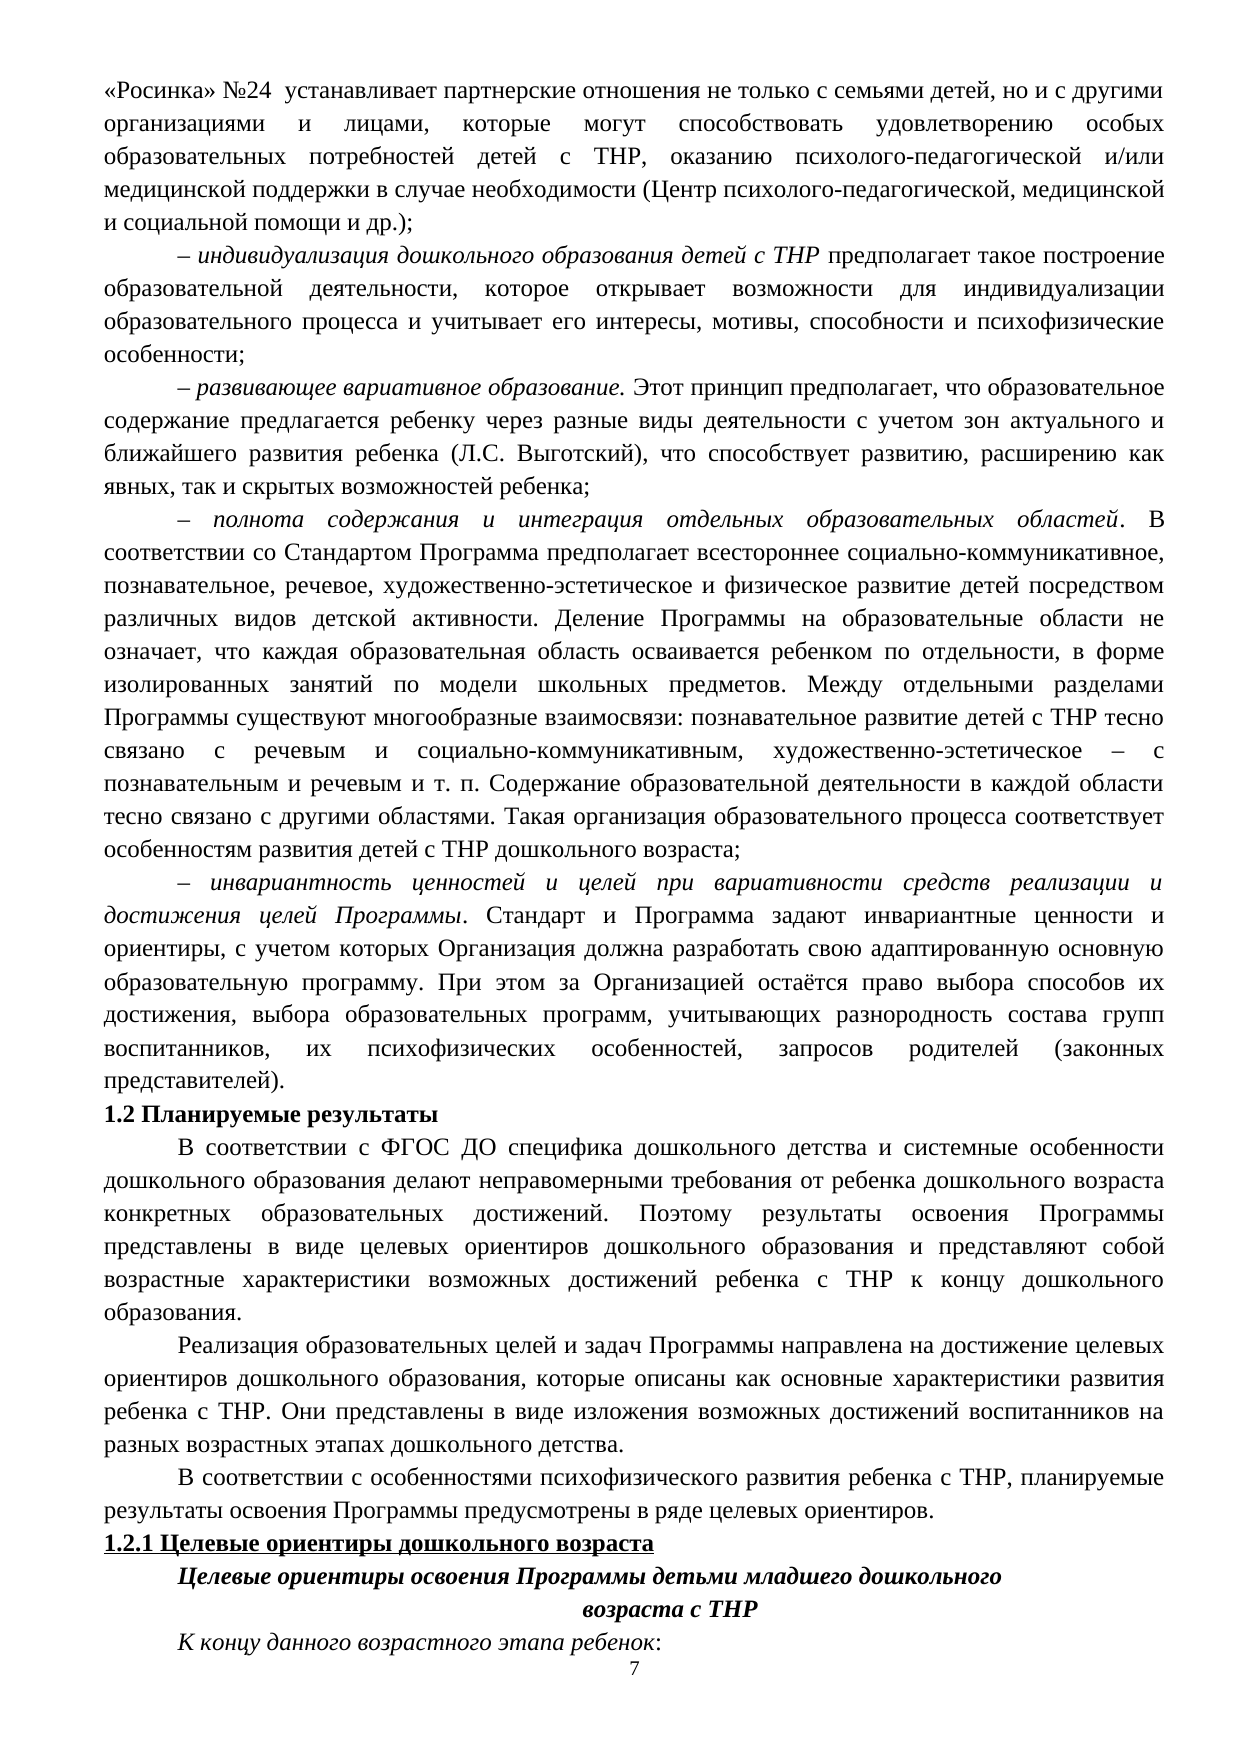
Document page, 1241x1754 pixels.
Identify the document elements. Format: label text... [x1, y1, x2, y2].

text – индивидуализация дошкольного образования детей с ТНР предполагает такое построение образовательной деятельности, которое открывает возможности для индивидуализации образовательного процесса и учитывает его интересы, мотивы, способности и психофизические особенности; [103, 240, 1165, 368]
text В соответствии с особенностями психофизического развития ребенка с ТНР, планируемые результаты освоения Программы предусмотрены в ряде целевых ориентиров. [103, 1462, 1165, 1524]
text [103, 75, 1165, 236]
text Целевые ориентиры освоения Программы детьми младшего дошкольного [103, 1561, 1165, 1590]
text – развивающее вариативное образование. Этот принцип предполагает, что образовательное содержание предлагается ребенку через разные виды деятельности с учетом зон актуального и ближайшего развития ребенка (Л.С. Выготский), что способствует развитию, расширению как явных, так и скрытых возможностей ребенка; [103, 372, 1165, 500]
text К концу данного возрастного этапа ребенок: [103, 1627, 1165, 1656]
text – инвариантность ценностей и целей при вариативности средств реализации и достижения целей Программы. Стандарт и Программа задают инвариантные ценности и ориентиры, с учетом которых Организация должна разработать свою адаптированную основную образовательную программу. При этом за Организацией остаётся право выбора способов их достижения, выбора образовательных программ, учитывающих разнородность состава групп воспитанников, их психофизических особенностей, запросов родителей (законных представителей). [103, 867, 1165, 1094]
text возраста с ТНР [103, 1594, 1165, 1623]
text – полнота содержания и интеграция отдельных образовательных областей. В соответствии со Стандартом Программа предполагает всестороннее социально-коммуникативное, познавательное, речевое, художественно-эстетическое и физическое развитие детей посредством различных видов детской активности. Деление Программы на образовательные области не означает, что каждая образовательная область осваивается ребенком по отдельности, в форме изолированных занятий по модели школьных предметов. Между отдельными разделами Программы существуют многообразные взаимосвязи: познавательное развитие детей с ТНР тесно связано с речевым и социально-коммуникативным, художественно-эстетическое – с познавательным и речевым и т. п. Содержание образовательной деятельности в каждой области тесно связано с другими областями. Такая организация образовательного процесса соответствует особенностям развития детей с ТНР дошкольного возраста; [103, 504, 1165, 863]
text В соответствии с ФГОС ДО специфика дошкольного детства и системные особенности дошкольного образования делают неправомерными требования от ребенка дошкольного возраста конкретных образовательных достижений. Поэтому результаты освоения Программы представлены в виде целевых ориентиров дошкольного образования и представляют собой возрастные характеристики возможных достижений ребенка с ТНР к концу дошкольного образования. [103, 1132, 1165, 1326]
text 1.2 Планируемые результаты [103, 1099, 1165, 1127]
text Реализация образовательных целей и задач Программы направлена на достижение целевых ориентиров дошкольного образования, которые описаны как основные характеристики развития ребенка с ТНР. Они представлены в виде изложения возможных достижений воспитанников на разных возрастных этапах дошкольного детства. [103, 1330, 1165, 1458]
text 1.2.1 Целевые ориентиры дошкольного возраста [103, 1528, 1165, 1557]
